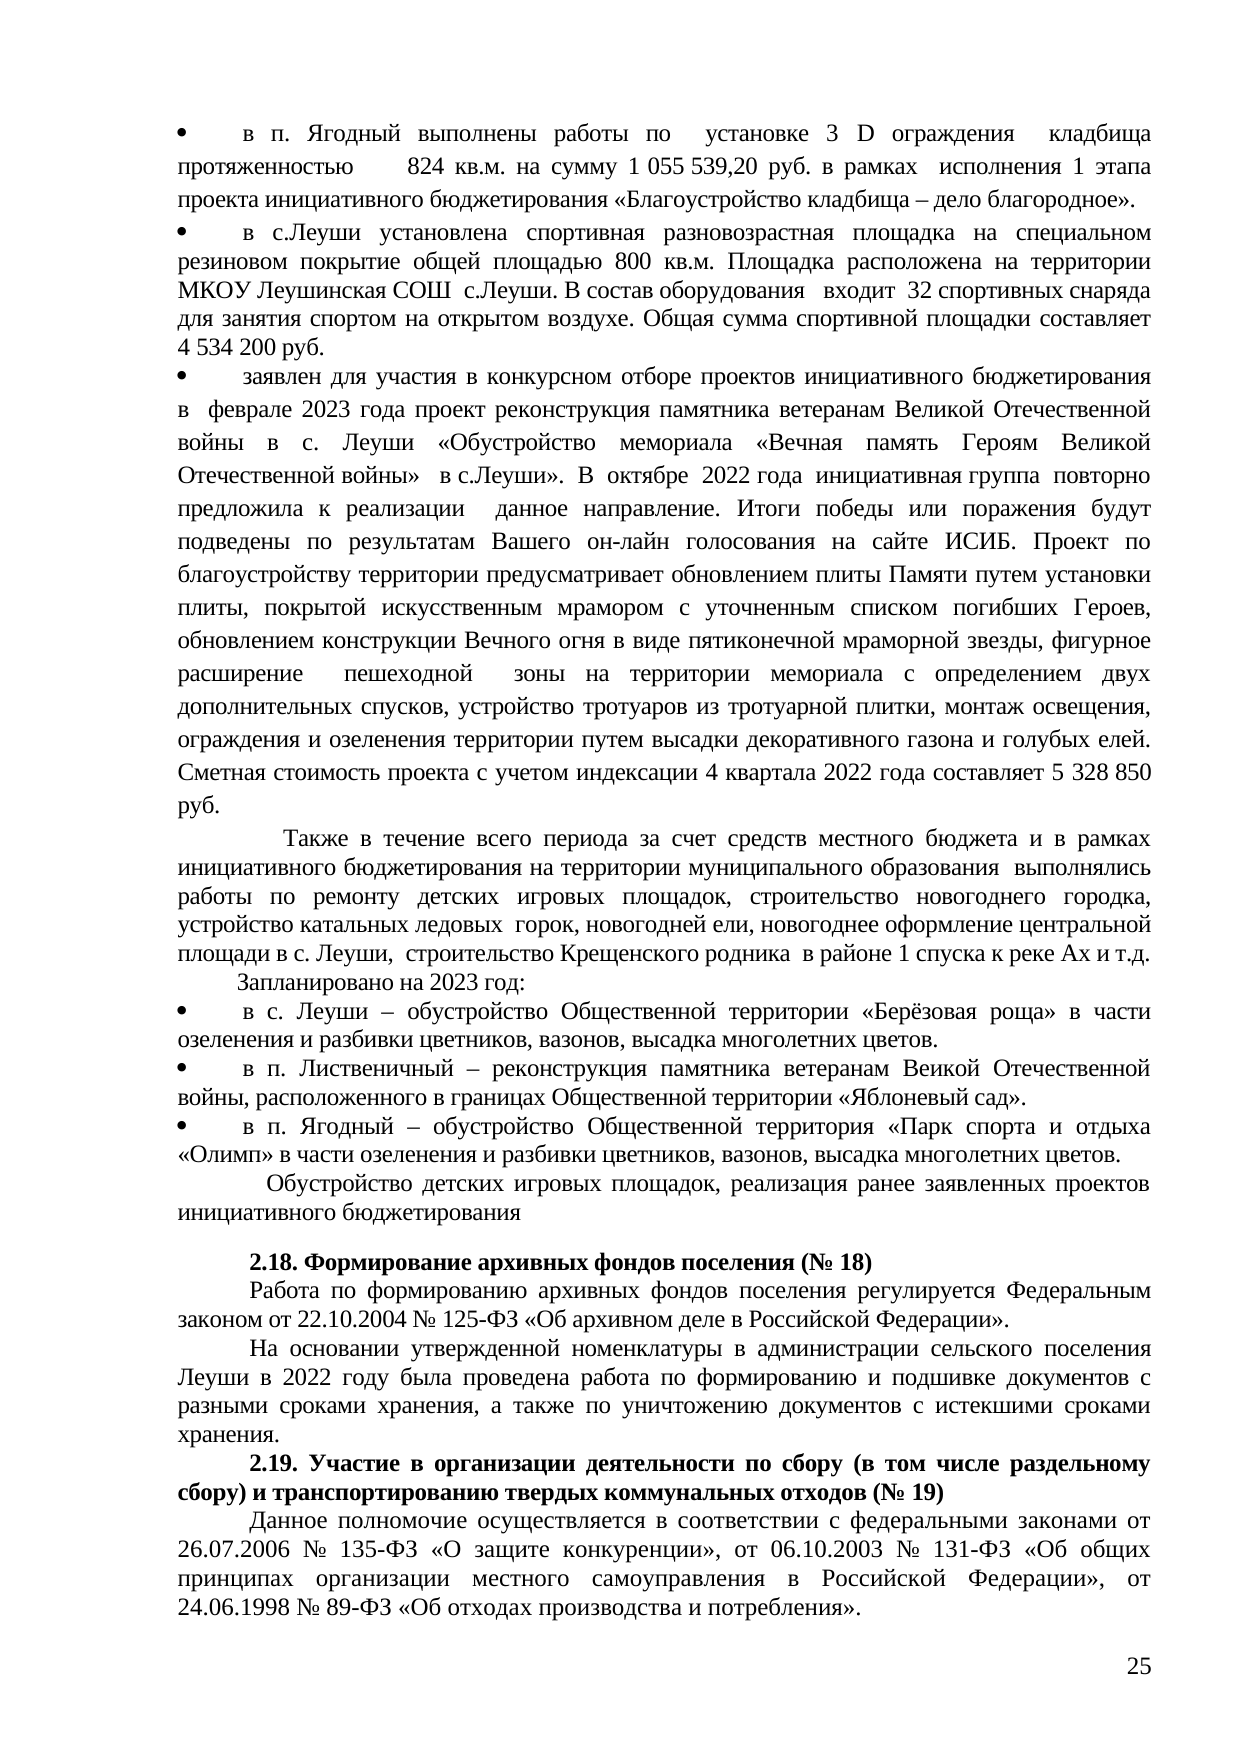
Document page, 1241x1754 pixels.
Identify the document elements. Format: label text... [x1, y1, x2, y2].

list в п. Ягодный выполнены работы по установке 3 D ограждения кладбища протяженностью 824 кв.м. на сумму 1 055 539,20 руб. в рамках исполнения 1 этапа проекта инициативного бюджетирования «Благоустройство кладбища – дело благородное». [177, 118, 1152, 213]
list Обустройство детских игровых площадок, реализация ранее заявленных проектов инициативного бюджетирования [177, 1168, 1152, 1226]
list Запланировано на 2023 год: [177, 967, 1152, 996]
list заявлен для участия в конкурсном отборе проектов инициативного бюджетирования в феврале 2023 года проект реконструкция памятника ветеранам Великой Отечественной войны в с. Леуши «Обустройство мемориала «Вечная память Героям Великой Отечественной войны» в с.Леуши». В октябре 2022 года инициативная группа повторно предложила к реализации данное направление. Итоги победы или поражения будут подведены по результатам Вашего он-лайн голосования на сайте ИСИБ. Проект по благоустройству территории предусматривает обновлением плиты Памяти путем установки плиты, покрытой искусственным мрамором с уточненным списком погибших Героев, обновлением конструкции Вечного огня в виде пятиконечной мраморной звезды, фигурное расширение пешеходной зоны на территории мемориала с определением двух дополнительных спусков, устройство тротуаров из тротуарной плитки, монтаж освещения, ограждения и озеленения территории путем высадки декоративного газона и голубых елей. Сметная стоимость проекта с учетом индексации 4 квартала 2022 года составляет 5 328 850 руб. [177, 361, 1152, 819]
text Данное полномочие осуществляется в соответствии с федеральными законами от 26.07.2006 № 135-ФЗ «О защите конкуренции», от 06.10.2003 № 131-ФЗ «Об общих принципах организации местного самоуправления в Российской Федерации», от 24.06.1998 № 89-ФЗ «Об отходах производства и потребления». [177, 1505, 1152, 1620]
text Также в течение всего периода за счет средств местного бюджета и в рамках инициативного бюджетирования на территории муниципального образования выполнялись работы по ремонту детских игровых площадок, строительство новогоднего городка, устройство катальных ледовых горок, новогодней ели, новогоднее оформление центральной площади в с. Леуши, строительство Крещенского родника в районе 1 спуска к реке Ах и т.д. [177, 823, 1152, 967]
text На основании утвержденной номенклатуры в администрации сельского поселения Леуши в 2022 году была проведена работа по формированию и подшивке документов с разными сроками хранения, а также по уничтожению документов с истекшими сроками хранения. [177, 1333, 1152, 1448]
text 2.19. Участие в организации деятельности по сбору (в том числе раздельному сбору) и транспортированию твердых коммунальных отходов (№ 19) [177, 1448, 1152, 1505]
list в с.Леуши установлена спортивная разновозрастная площадка на специальном резиновом покрытие общей площадью 800 кв.м. Площадка расположена на территории МКОУ Леушинская СОШ с.Леуши. В состав оборудования входит 32 спортивных снаряда для занятия спортом на открытом воздухе. Общая сумма спортивной площадки составляет 4 534 200 руб. [177, 217, 1152, 361]
list в п. Ягодный – обустройство Общественной территория «Парк спорта и отдыха «Олимп» в части озеленения и разбивки цветников, вазонов, высадка многолетних цветов. [177, 1111, 1152, 1168]
list в п. Лиственичный – реконструкция памятника ветеранам Веикой Отечественной войны, расположенного в границах Общественной территории «Яблоневый сад». [177, 1053, 1152, 1111]
text 2.18. Формирование архивных фондов поселения (№ 18) [177, 1247, 1152, 1275]
list в с. Леуши – обустройство Общественной территории «Берёзовая роща» в части озеленения и разбивки цветников, вазонов, высадка многолетних цветов. [177, 996, 1152, 1053]
text Работа по формированию архивных фондов поселения регулируется Федеральным законом от 22.10.2004 № 125-ФЗ «Об архивном деле в Российской Федерации». [177, 1275, 1152, 1333]
